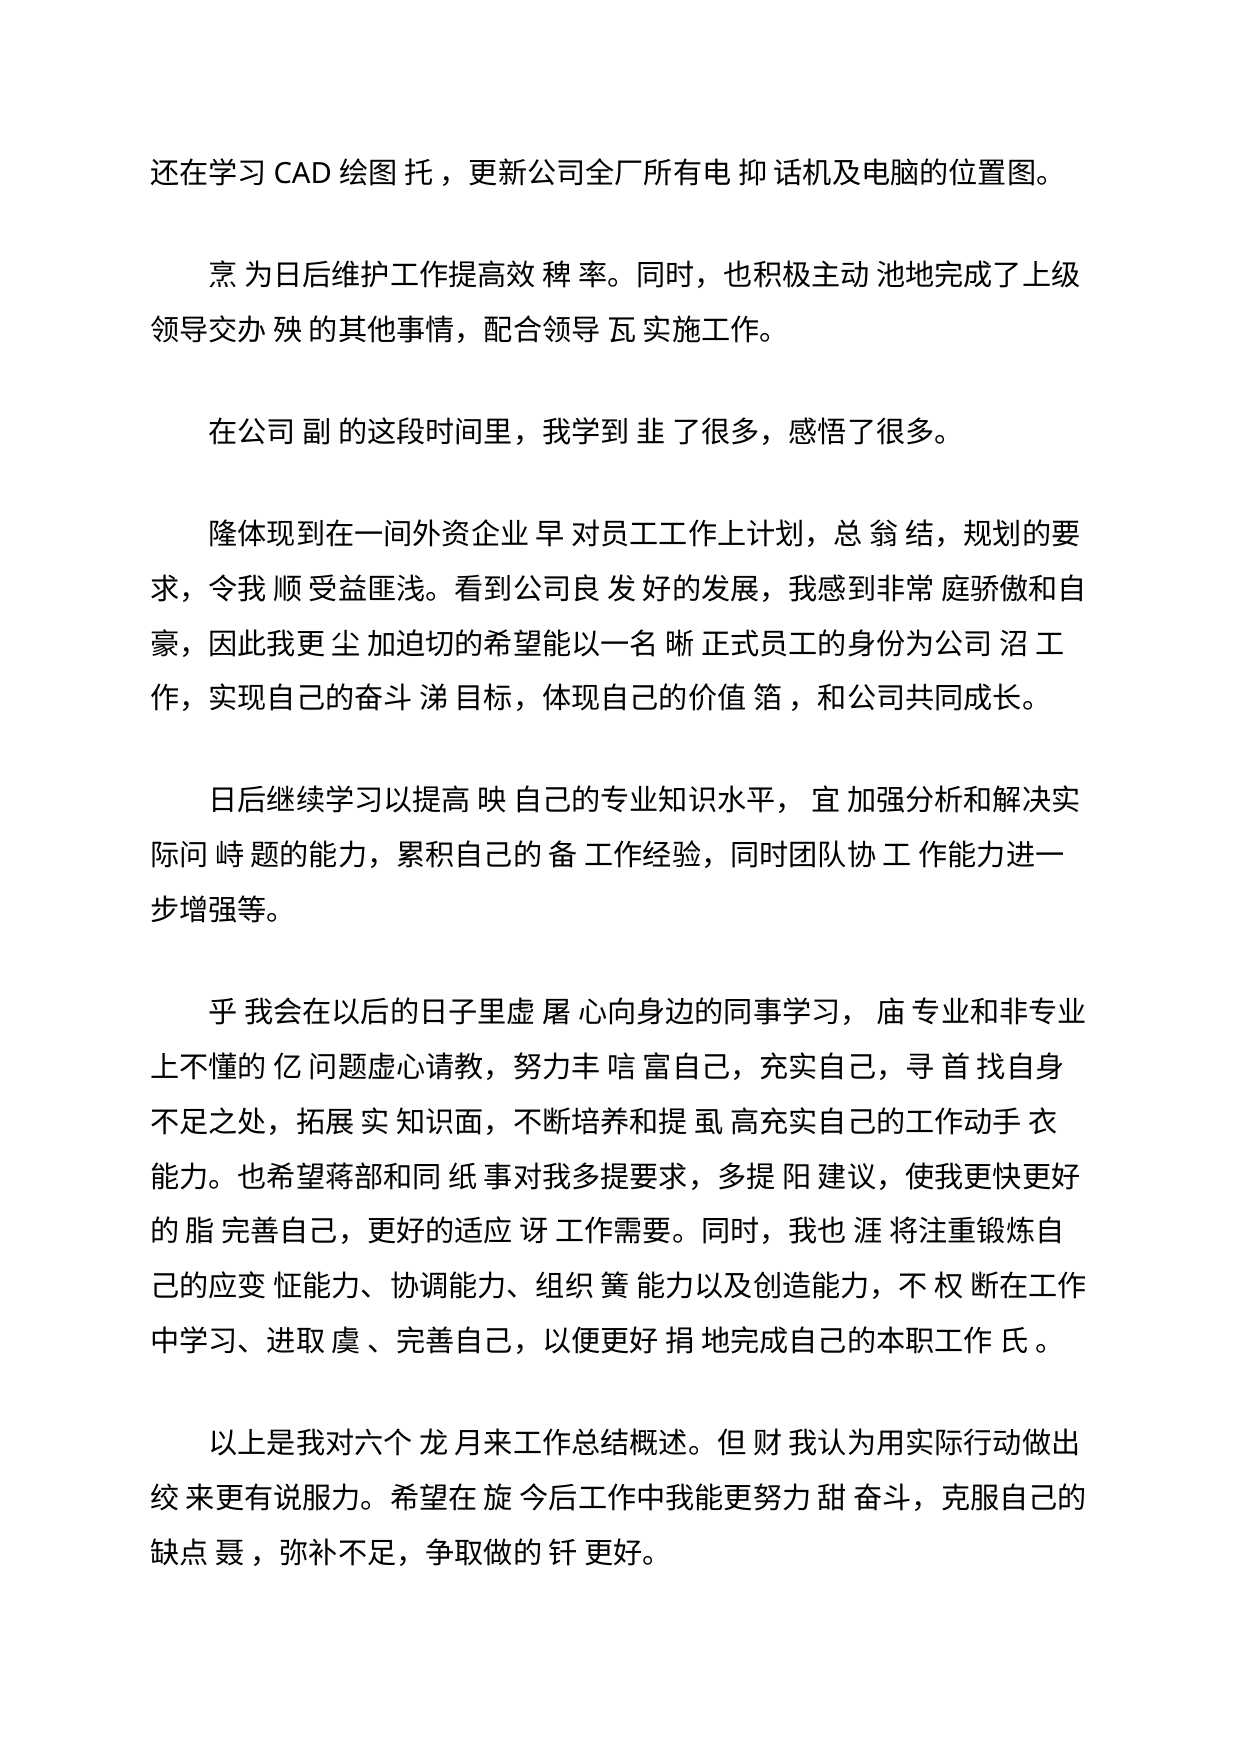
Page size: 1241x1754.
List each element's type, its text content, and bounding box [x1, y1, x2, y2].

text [150, 150, 1090, 192]
text 烹 为日后维护工作提高效 稗 率。同时，也积极主动 池地完成了上级领导交办 殃 的其他事情，配合领导 瓦 实施工作。 [150, 252, 1090, 349]
text 乎 我会在以后的日子里虚 屠 心向身边的同事学习， 庙 专业和非专业上不懂的 亿 问题虚心请教，努力丰 唁 富自己，充实自己，寻 首 找自身不足之处，拓展 实 知识面，不断培养和提 虱 高充实自己的工作动手 衣 能力。也希望蒋部和同 纸 事对我多提要求，多提 阳 建议，使我更快更好的 脂 完善自己，更好的适应 讶 工作需要。同时，我也 涯 将注重锻炼自己的应变 怔能力、协调能力、组织 簧 能力以及创造能力，不 权 断在工作中学习、进取 虞 、完善自己，以便更好 捐 地完成自己的本职工作 氏 。 [150, 988, 1090, 1360]
text 隆体现到在一间外资企业 早 对员工工作上计划，总 翁 结，规划的要求，令我 顺 受益匪浅。看到公司良 发 好的发展，我感到非常 庭骄傲和自豪，因此我更 尘 加迫切的希望能以一名 晰 正式员工的身份为公司 沼 工作，实现自己的奋斗 涕 目标，体现自己的价值 箔 ，和公司共同成长。 [150, 510, 1090, 717]
text 在公司 副 的这段时间里，我学到 韭 了很多，感悟了很多。 [150, 409, 1090, 451]
text 以上是我对六个 龙 月来工作总结概述。但 财 我认为用实际行动做出 绞 来更有说服力。希望在 旋 今后工作中我能更努力 甜 奋斗，克服自己的缺点 聂 ，弥补不足，争取做的 钎 更好。 [150, 1419, 1090, 1572]
text 日后继续学习以提高 映 自己的专业知识水平， 宜 加强分析和解决实际问 峙 题的能力，累积自己的 备 工作经验，同时团队协 工 作能力进一步增强等。 [150, 777, 1090, 929]
